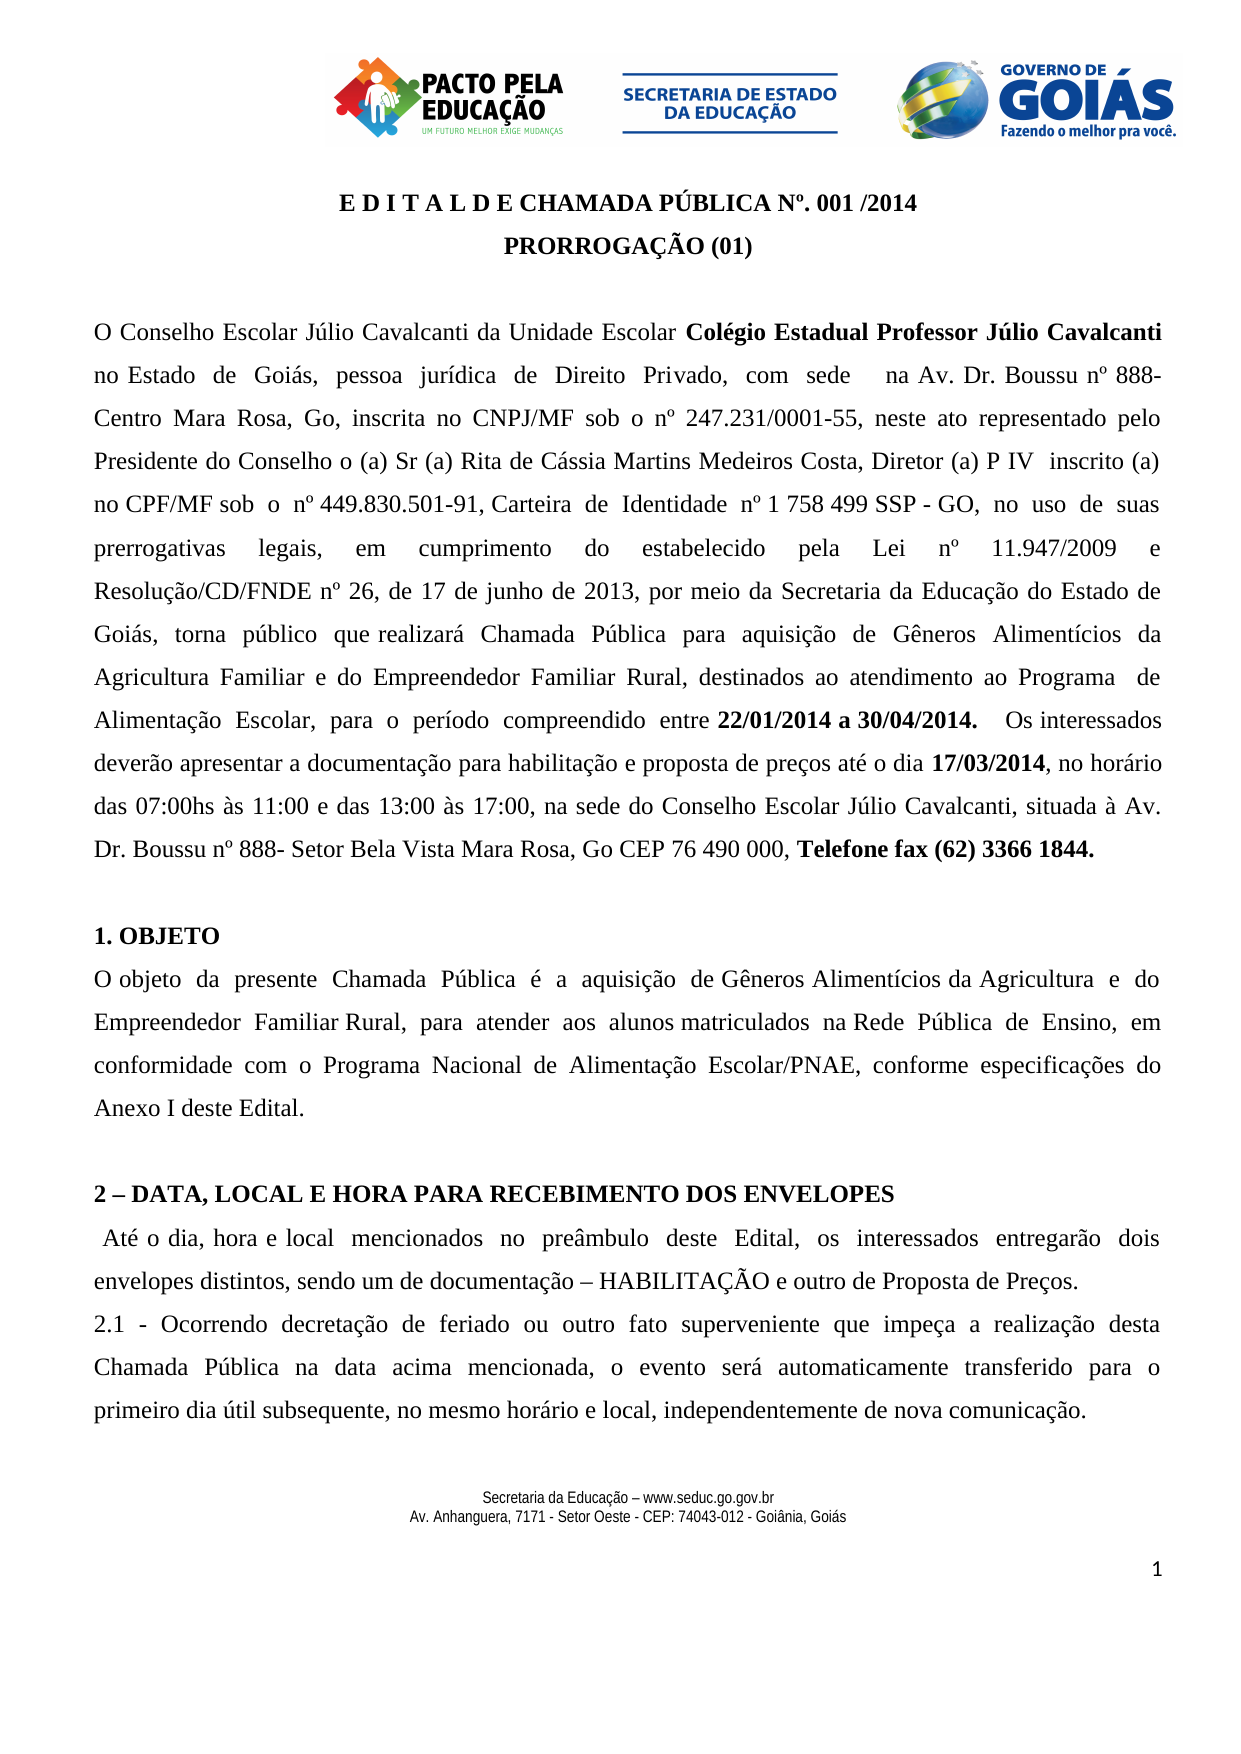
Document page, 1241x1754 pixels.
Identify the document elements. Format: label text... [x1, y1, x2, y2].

text 2.1 - Ocorrendo decretação de feriado ou outro fato superveniente que impeça a realização desta Chamada Pública na data acima mencionada, o evento será automaticamente transferido para o primeiro dia útil subsequente, no mesmo horário e local, independentemente de nova comunicação. [94, 1309, 1162, 1424]
text O Conselho Escolar Júlio Cavalcanti da Unidade Escolar Colégio Estadual Professor Júlio Cavalcanti no Estado de Goiás, pessoa jurídica de Direito Privado, com sede na Av. Dr. Boussu nº 888- Centro Mara Rosa, Go, inscrita no CNPJ/MF sob o nº 247.231/0001-55, neste ato representado pelo Presidente do Conselho o (a) Sr (a) Rita de Cássia Martins Medeiros Costa, Diretor (a) P IV inscrito (a) no CPF/MF sob o nº 449.830.501-91, Carteira de Identidade nº 1 758 499 SSP - GO, no uso de suas prerrogativas legais, em cumprimento do estabelecido pela Lei nº 11.947/2009 e Resolução/CD/FNDE nº 26, de 17 de junho de 2013, por meio da Secretaria da Educação do Estado de Goiás, torna público que realizará Chamada Pública para aquisição de Gêneros Alimentícios da Agricultura Familiar e do Empreendedor Familiar Rural, destinados ao atendimento ao Programa de Alimentação Escolar, para o período compreendido entre 22/01/2014 a 30/04/2014. Os interessados deverão apresentar a documentação para habilitação e proposta de preços até o dia 17/03/2014, no horário das 07:00hs às 11:00 e das 13:00 às 17:00, na sede do Conselho Escolar Júlio Cavalcanti, situada à Av. Dr. Boussu nº 888- Setor Bela Vista Mara Rosa, Go CEP 76 490 000, Telefone fax (62) 3366 1844. [94, 317, 1162, 863]
text O objeto da presente Chamada Pública é a aquisição de Gêneros Alimentícios da Agricultura e do Empreendedor Familiar Rural, para atender aos alunos matriculados na Rede Pública de Ensino, em conformidade com o Programa Nacional de Alimentação Escolar/PNAE, conforme especificações do Anexo I deste Edital. [94, 964, 1162, 1122]
text Até o dia, hora e local mencionados no preâmbulo deste Edital, os interessados entregarão dois envelopes distintos, sendo um de documentação – HABILITAÇÃO e outro de Proposta de Preços. [94, 1223, 1162, 1294]
text 2 – DATA, LOCAL E HORA PARA RECEBIMENTO DOS ENVELOPES [94, 1179, 1162, 1208]
text PRORROGAÇÃO (01) [94, 231, 1162, 259]
text 1. OBJETO [94, 921, 1162, 949]
picture [325, 53, 1183, 147]
text E D I T A L D E CHAMADA PÚBLICA Nº. 001 /2014 [94, 188, 1162, 216]
